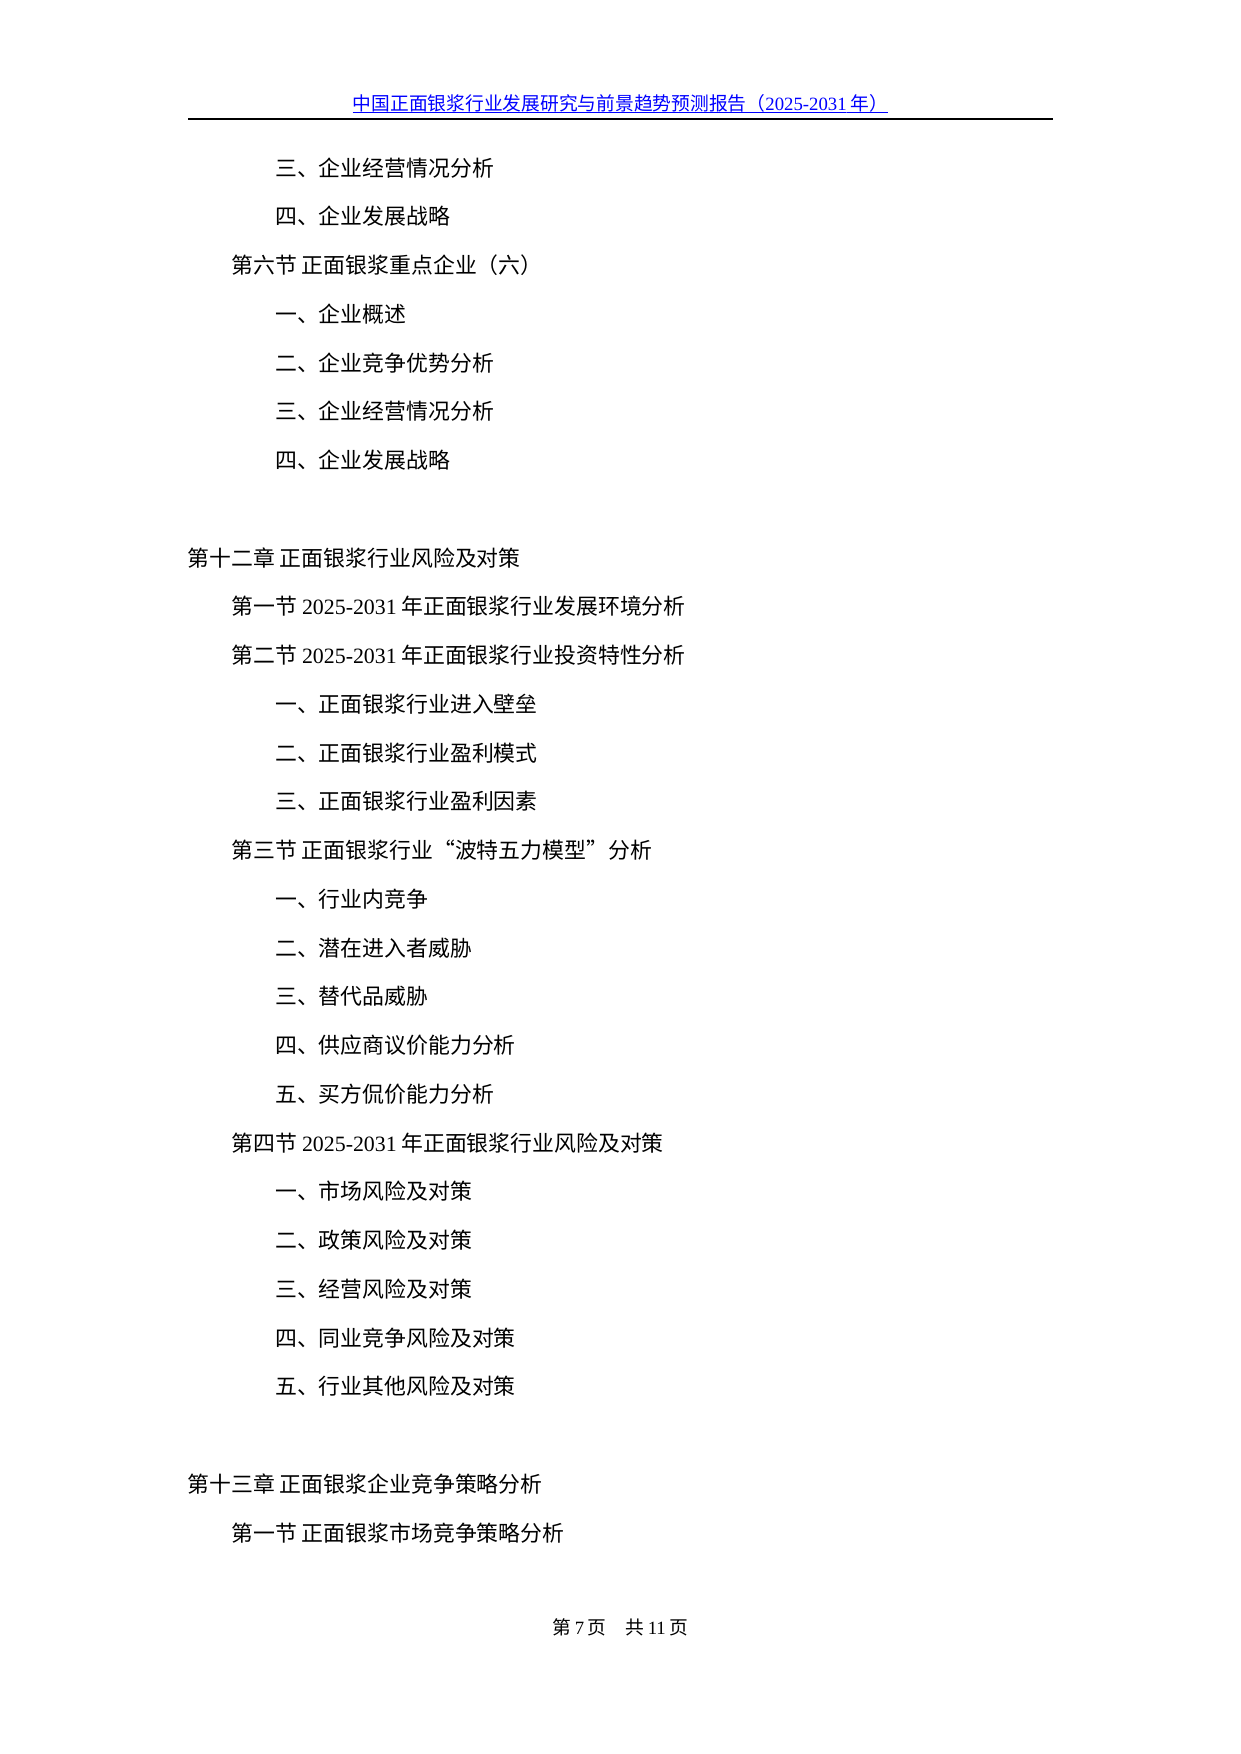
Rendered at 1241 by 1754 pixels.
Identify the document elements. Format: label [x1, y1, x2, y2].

text [187, 150, 1053, 1548]
